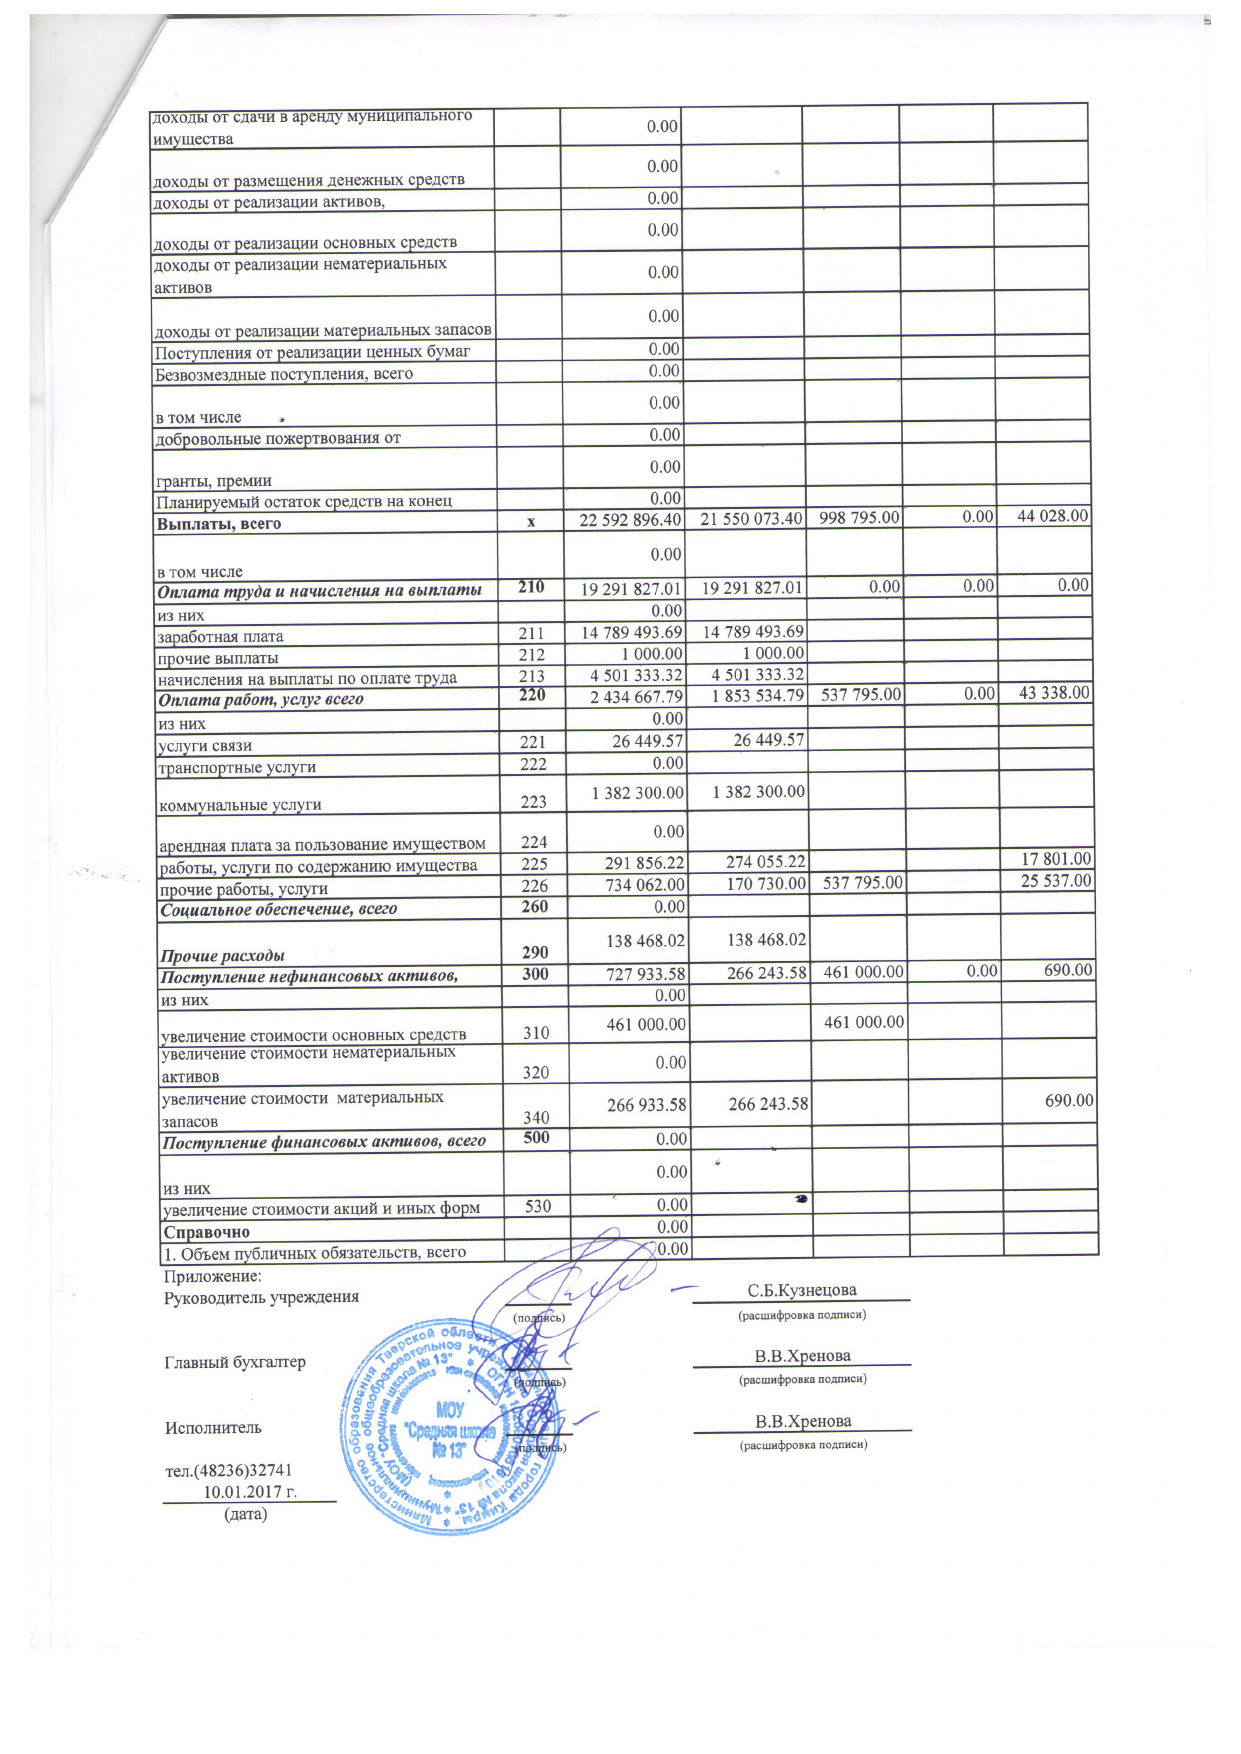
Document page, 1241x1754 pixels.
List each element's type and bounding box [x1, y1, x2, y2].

picture [29, 14, 1211, 1654]
